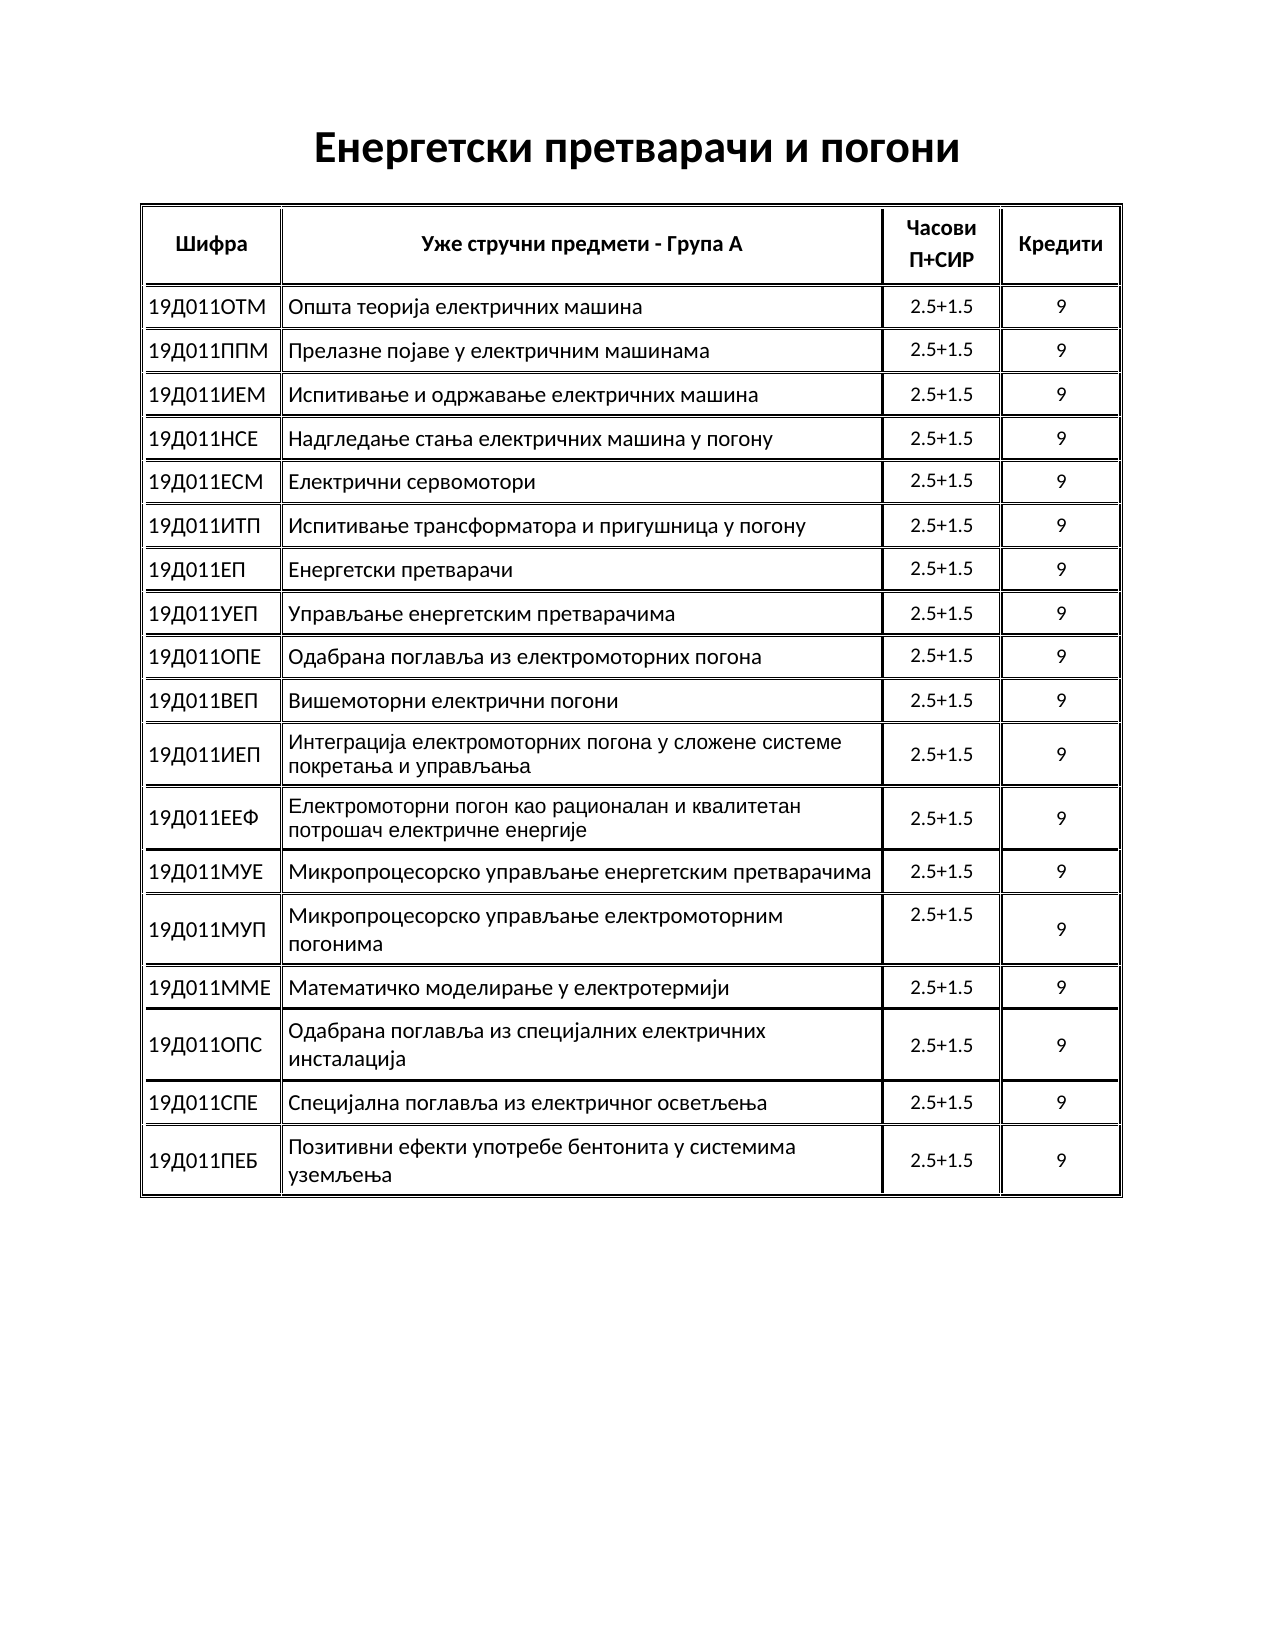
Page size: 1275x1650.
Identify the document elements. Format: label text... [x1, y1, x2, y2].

table_cell 9 [1003, 283, 1120, 327]
table_cell 9 [1003, 458, 1120, 502]
table_cell 2.5+1.5 [884, 462, 999, 502]
table_cell 9 [1003, 963, 1120, 1007]
table_cell 2.5+1.5 [884, 374, 999, 414]
table_cell Одабрана поглавља из електромоторних погона [283, 637, 881, 677]
table_header Часови П+СИР [882, 205, 1001, 283]
table_cell Математичко моделирање у електротермији [283, 967, 881, 1007]
table_cell 9 [1001, 892, 1121, 963]
table_cell Специјална поглавља из електричног осветљења [283, 1082, 881, 1123]
table_cell 2.5+1.5 [884, 851, 999, 892]
table_cell 19Д011ОТМ [143, 283, 280, 327]
table_cell Испитивање и одржавање електричних машина [283, 374, 881, 414]
table_cell Испитивање трансформатора и пригушница у погону [283, 505, 881, 546]
table_cell 19Д011ВЕП [141, 677, 282, 721]
table_cell 9 [1001, 677, 1121, 721]
table_cell 19Д011ППМ [141, 327, 282, 371]
table_cell 19Д011ОПС [143, 1007, 280, 1079]
table_cell 2.5+1.5 [884, 680, 999, 721]
table_cell Електрични сервомотори [283, 462, 881, 502]
table_cell 9 [1003, 414, 1120, 458]
table_cell 19Д011ПЕБ [141, 1123, 282, 1194]
table_cell 19Д011ЕСМ [143, 458, 280, 502]
table_cell 2.5+1.5 [884, 637, 999, 677]
table_cell Прелазне појаве у електричним машинама [283, 330, 881, 371]
table_cell 9 [1003, 848, 1121, 892]
table_cell 9 [1003, 1079, 1119, 1123]
table_cell 19Д011СПЕ [143, 1079, 280, 1123]
table_cell 2.5+1.5 [882, 1123, 1001, 1194]
table_cell 2.5+1.5 [884, 287, 999, 327]
table_cell 9 [1001, 1123, 1121, 1194]
table_cell Вишемоторни електрични погони [283, 680, 881, 721]
table_cell 9 [1001, 327, 1121, 371]
table_cell 9 [1003, 589, 1120, 633]
table_cell 9 [1003, 633, 1120, 677]
table_cell 2.5+1.5 [884, 593, 999, 633]
table_cell 2.5+1.5 [884, 1082, 999, 1123]
table_cell 2.5+1.5 [884, 895, 999, 963]
table_header Уже стручни предмети - Група А [282, 207, 882, 283]
table_cell 19Д011МУЕ [141, 848, 280, 892]
table_cell 2.5+1.5 [884, 1010, 999, 1079]
table_cell Општа теорија електричних машина [283, 287, 881, 327]
table_cell 19Д011ИЕМ [141, 371, 282, 414]
table_cell Интеграција електромоторних погона у сложене системе покретања и управљања [283, 724, 881, 784]
table_cell 9 [1001, 371, 1121, 414]
table_cell 9 [1001, 721, 1121, 784]
table_cell 9 [1001, 546, 1121, 589]
table_cell 19Д011ММЕ [143, 963, 280, 1007]
table_cell 9 [1003, 1007, 1119, 1079]
table_cell 9 [1001, 502, 1121, 546]
table_header Кредити [1001, 207, 1119, 283]
table_cell 19Д011ЕЕФ [143, 784, 280, 848]
table_cell 2.5+1.5 [884, 967, 999, 1007]
table_cell 9 [1003, 784, 1120, 848]
table_cell 19Д011НСЕ [143, 414, 280, 458]
table_cell Електромоторни погон као рационалан и квалитетан потрошач електричне енергије [283, 788, 881, 848]
table_cell Микропроцесорско управљање енергетским претварачима [283, 851, 881, 892]
table_cell Микропроцесорско управљање електромоторним погонима [283, 895, 881, 963]
text Енергетски претварачи и погони [148, 118, 1127, 174]
table_cell 19Д011ЕП [141, 546, 282, 589]
table_cell 19Д011ОПЕ [143, 633, 280, 677]
table_cell 2.5+1.5 [884, 505, 999, 546]
table_cell Управљање енергетским претварачима [283, 593, 881, 633]
table_cell 2.5+1.5 [884, 549, 999, 589]
table_cell 2.5+1.5 [884, 788, 999, 848]
table_cell 19Д011ИТП [141, 502, 282, 546]
table_cell 19Д011МУП [141, 892, 282, 963]
table_cell 19Д011ИЕП [141, 721, 282, 784]
table_cell Енергетски претварачи [283, 549, 881, 589]
table_cell Надгледање стања електричних машина у погону [283, 418, 881, 458]
table_cell 19Д011УЕП [143, 589, 280, 633]
table_header Шифра [143, 207, 282, 283]
table_cell Позитивни ефекти употребе бентонита у системима уземљења [282, 1126, 882, 1194]
table_cell 2.5+1.5 [884, 418, 999, 458]
table_cell 2.5+1.5 [884, 724, 999, 784]
table_cell 2.5+1.5 [884, 330, 999, 371]
table_cell Одабрана поглавља из специјалних електричних инсталација [283, 1010, 881, 1079]
